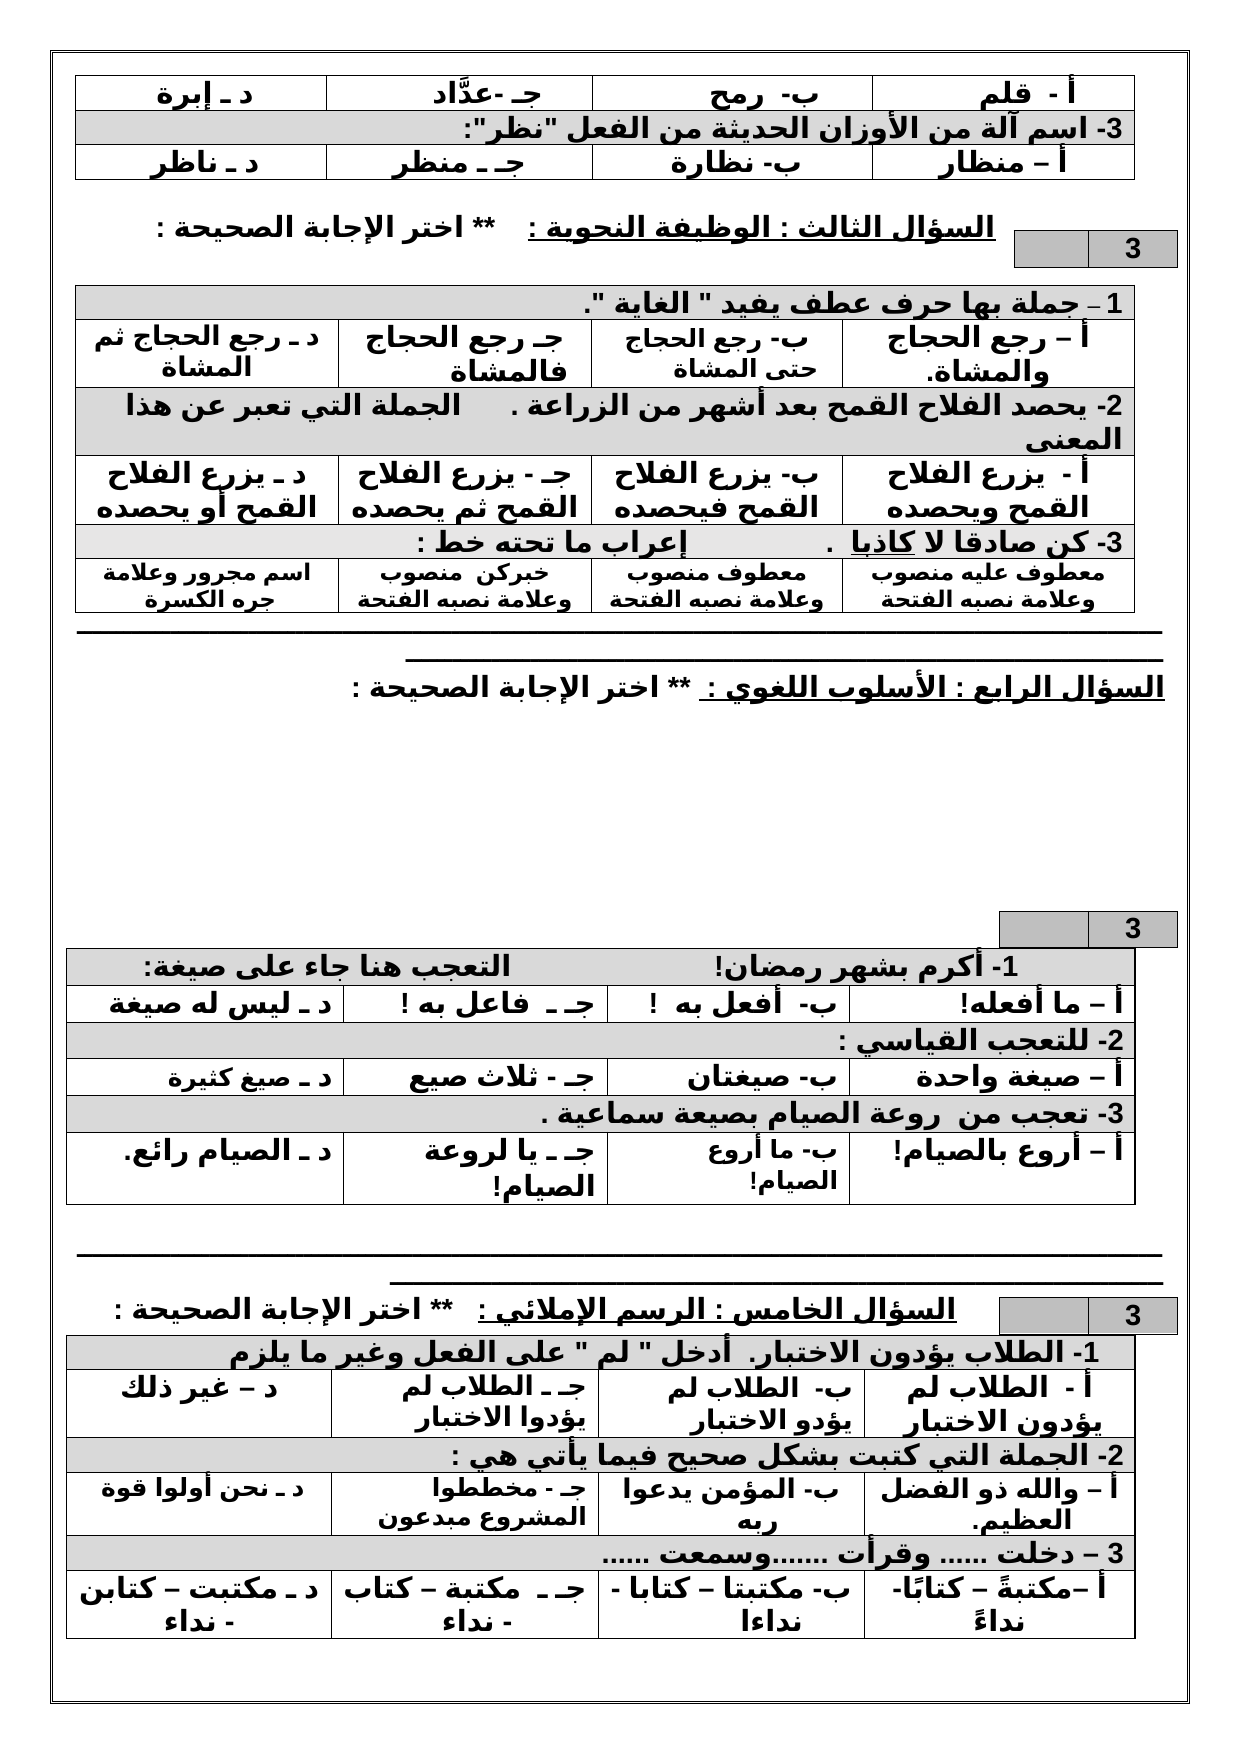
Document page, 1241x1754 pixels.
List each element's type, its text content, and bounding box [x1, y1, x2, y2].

table_cell 2- يحصد الفلاح القمح بعد أشهر من الزراعة . الجملة التي تعبر عن هذا المعنى [76, 388, 1016, 455]
table_cell د ـ رجع الحجاج ثم المشاة [76, 320, 338, 387]
table_cell أ – والله ذو الفضل العظيم. [865, 1473, 1134, 1535]
table_cell أ - قلم [873, 76, 1134, 109]
table_cell جـ ـ فاعل به ! [344, 986, 607, 1022]
table_header 3 [1089, 231, 1177, 267]
table_cell جـ - مخططوا المشروع مبدعون [332, 1473, 598, 1535]
table_header 3 [1089, 912, 1177, 947]
table_cell د ـ ناظر [76, 145, 326, 179]
table_cell جـ ـ الطلاب لم يؤدوا الاختبار [332, 1370, 598, 1437]
table_cell 3 – دخلت ...... وقرأت .......وسمعت ...... [67, 1536, 1134, 1570]
table_cell د ـ صيغ كثيرة [67, 1059, 343, 1095]
table_cell د ـ الصيام رائع. [67, 1133, 343, 1204]
table_cell أ – أروع بالصيام! [850, 1133, 1134, 1204]
table_cell ب- المؤمن يدعوا ربه [599, 1473, 864, 1535]
table_cell أ - الطلاب لم يؤدون الاختبار [865, 1370, 1134, 1437]
table_cell د ـ نحن أولوا قوة [67, 1473, 331, 1535]
table_cell د ـ مكتبت – كتابن - نداء [67, 1571, 331, 1638]
table_cell 2- الجملة التي كتبت بشكل صحيح فيما يأتي هي : [67, 1438, 1134, 1472]
table_cell 3- ‏‏اسم آلة من الأوزان الحديثة من الفعل "نظر": [76, 111, 1134, 144]
table_cell جـ ـ مكتبة – كتاب - نداء [332, 1571, 598, 1638]
table_cell ب- الطلاب لم يؤدو الاختبار [599, 1370, 864, 1437]
table_cell جـ - يزرع الفلاح القمح ثم يحصده [339, 456, 591, 523]
table_cell أ –مكتبةً – كتابًا- نداءً [865, 1571, 1134, 1638]
text ــــــــــــــــــــــــــــــــــــــــــــــــــــــــــــــــــــــــــــــــــــــــــــــــــــــــــــــــــــــــــــــــــــــــــــــــــــــــــــــــــــــــــــــــــــــــــــــــــــــــــــــــــــــــــــــــــــــــــــــ [75, 1205, 1165, 1290]
table_header [1000, 912, 1088, 947]
table_cell أ – منظار [873, 145, 1134, 179]
table_cell 3- تعجب من روعة الصيام بصيعة سماعية . [67, 1096, 1134, 1132]
text السؤال الخامس : الرسم الإملائي : ** اختر الإجابة الصحيحة : [75, 1292, 1165, 1326]
table_header 1- الطلاب يؤدون الاختبار. أدخل " لم " على الفعل وغير ما يلزم [67, 1336, 1134, 1369]
table_cell أ – صيغة واحدة [850, 1059, 1134, 1095]
table_cell جـ -عدَّاد [327, 76, 592, 109]
table_cell ب- أفعل به ! [608, 986, 849, 1022]
table_cell ب- نظارة [593, 145, 872, 179]
table_header [1000, 1298, 1088, 1333]
table_cell اسم مجرور وعلامة جره الكسرة [76, 559, 338, 612]
table_cell جـ رجع الحجاج فالمشاة [339, 320, 591, 387]
table_cell ب- رجع الحجاج حتى المشاة [592, 320, 842, 387]
table_cell ب- رمح [593, 76, 872, 109]
table_cell جـ ـ يا لروعة الصيام! [344, 1133, 607, 1204]
table_cell ب- صيغتان [608, 1059, 849, 1095]
table_cell 3- كن صادقا لا كاذبا . إعراب ما تحته خط : [76, 525, 1134, 558]
table_header [1015, 231, 1088, 267]
table_header 3 [1089, 1298, 1177, 1333]
table_cell أ – رجع الحجاج والمشاة. [843, 320, 1134, 387]
table_cell جـ ـ منظر [327, 145, 592, 179]
table_cell د ـ إبرة [76, 76, 326, 109]
table_header 1- أكرم بشهر رمضان! التعجب هنا جاء على صيغة: [67, 949, 1134, 985]
table_cell أ - يزرع الفلاح القمح ويحصده [843, 456, 1134, 523]
table_cell جـ - ثلاث صيع [344, 1059, 607, 1095]
table_cell معطوف عليه منصوب وعلامة نصبه الفتحة [843, 559, 1134, 612]
table_cell ب- ما أروع الصيام! [608, 1133, 849, 1204]
table_cell معطوف منصوب وعلامة نصبه الفتحة [592, 559, 842, 612]
table_cell د ـ ليس له صيغة [67, 986, 343, 1022]
table_cell د – غير ذلك [67, 1370, 331, 1437]
table_cell 2- للتعجب القياسي : [67, 1023, 1134, 1058]
text ــــــــــــــــــــــــــــــــــــــــــــــــــــــــــــــــــــــــــــــــــــــــــــــــــــــــــــــــــــــــــــــــــــــــــــــــــــــــــــــــــــــــــــــــــــــــــــــــــــــــــــــــــــــــــــــــــــــــــــ [75, 613, 1165, 668]
table_cell ب- يزرع الفلاح القمح فيحصده [592, 456, 842, 523]
text السؤال الرابع : الأسلوب اللغوي : ** اختر الإجابة الصحيحة : [75, 670, 1165, 703]
table_header 1 – جملة بها حرف عطف يفيد " الغاية ". [76, 286, 1134, 319]
table_cell خبركن منصوب وعلامة نصبه الفتحة [339, 559, 591, 612]
table_cell د ـ يزرع الفلاح القمح أو يحصده [76, 456, 338, 523]
table_cell ب- مكتبتا – كتابا - نداءا [599, 1571, 864, 1638]
text السؤال الثالث : الوظيفة النحوية : ** اختر الإجابة الصحيحة : [75, 210, 1165, 243]
table_cell أ – ما أفعله! [850, 986, 1134, 1022]
